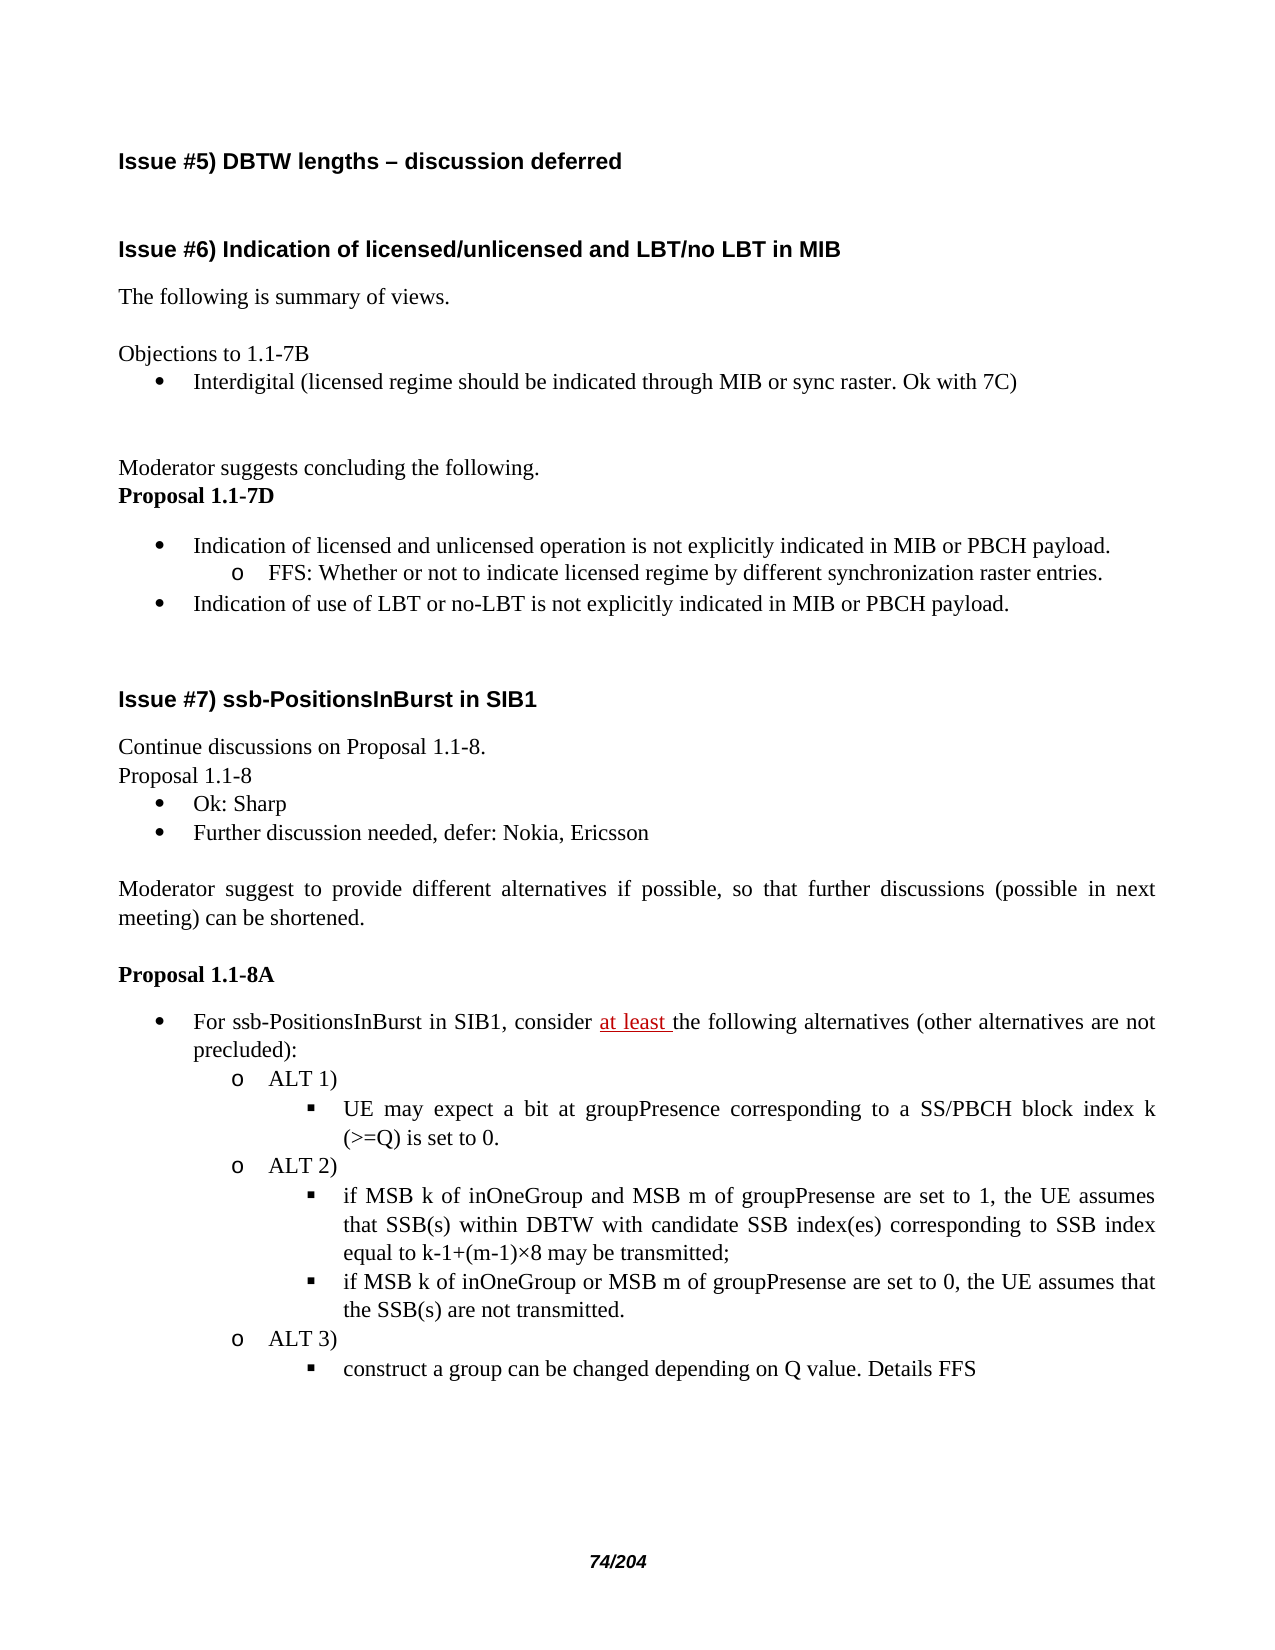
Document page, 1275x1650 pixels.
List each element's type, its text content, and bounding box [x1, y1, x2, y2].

list FFS: Whether or not to indicate licensed regime by different synchronization raster entries. [231, 558, 1157, 588]
text The following is summary of views. [118, 283, 1157, 309]
list Further discussion needed, defer: Nokia, Ericsson [156, 819, 1157, 845]
text Proposal 1.1-7D [118, 482, 1157, 508]
text Continue discussions on Proposal 1.1-8. [118, 733, 1157, 760]
list ALT 3) [231, 1325, 1157, 1353]
list Indication of licensed and unlicensed operation is not explicitly indicated in MIB or PBCH payload. [156, 529, 1157, 558]
list if MSB k of inOneGroup or MSB m of groupPresense are set to 0, the UE assumes that the SSB(s) are not transmitted. [306, 1268, 1157, 1323]
text Proposal 1.1-8A [118, 961, 1157, 987]
list UE may expect a bit at groupPresence corresponding to a SS/PBCH block index k (>=Q) is set to 0. [306, 1095, 1157, 1150]
list ALT 1) [231, 1065, 1157, 1093]
list construct a group can be changed depending on Q value. Details FFS [306, 1355, 1157, 1382]
list For ssb-PositionsInBurst in SIB1, consider at least the following alternatives (other alternatives are not precluded): [156, 1008, 1157, 1063]
list Ok: Sharp [156, 790, 1157, 817]
text Moderator suggest to provide different alternatives if possible, so that further discussions (possible in next meeting) can be shortened. [118, 876, 1157, 930]
list Indication of use of LBT or no-LBT is not explicitly indicated in MIB or PBCH payload. [156, 588, 1157, 617]
text Proposal 1.1-8 [118, 762, 1157, 788]
subtitle Issue #6) Indication of licensed/unlicensed and LBT/no LBT in MIB [118, 236, 1157, 262]
list if MSB k of inOneGroup and MSB m of groupPresense are set to 1, the UE assumes that SSB(s) within DBTW with candidate SSB index(es) corresponding to SSB index equal to k-1+(m-1)×8 may be transmitted; [306, 1183, 1157, 1266]
text Objections to 1.1-7B [118, 340, 1157, 366]
subtitle Issue #7) ssb-PositionsInBurst in SIB1 [118, 686, 1157, 712]
subtitle Issue #5) DBTW lengths – discussion deferred [118, 148, 1157, 174]
text Moderator suggests concluding the following. [118, 454, 1157, 480]
list Interdigital (licensed regime should be indicated through MIB or sync raster. Ok with 7C) [156, 368, 1157, 395]
list ALT 2) [231, 1152, 1157, 1180]
